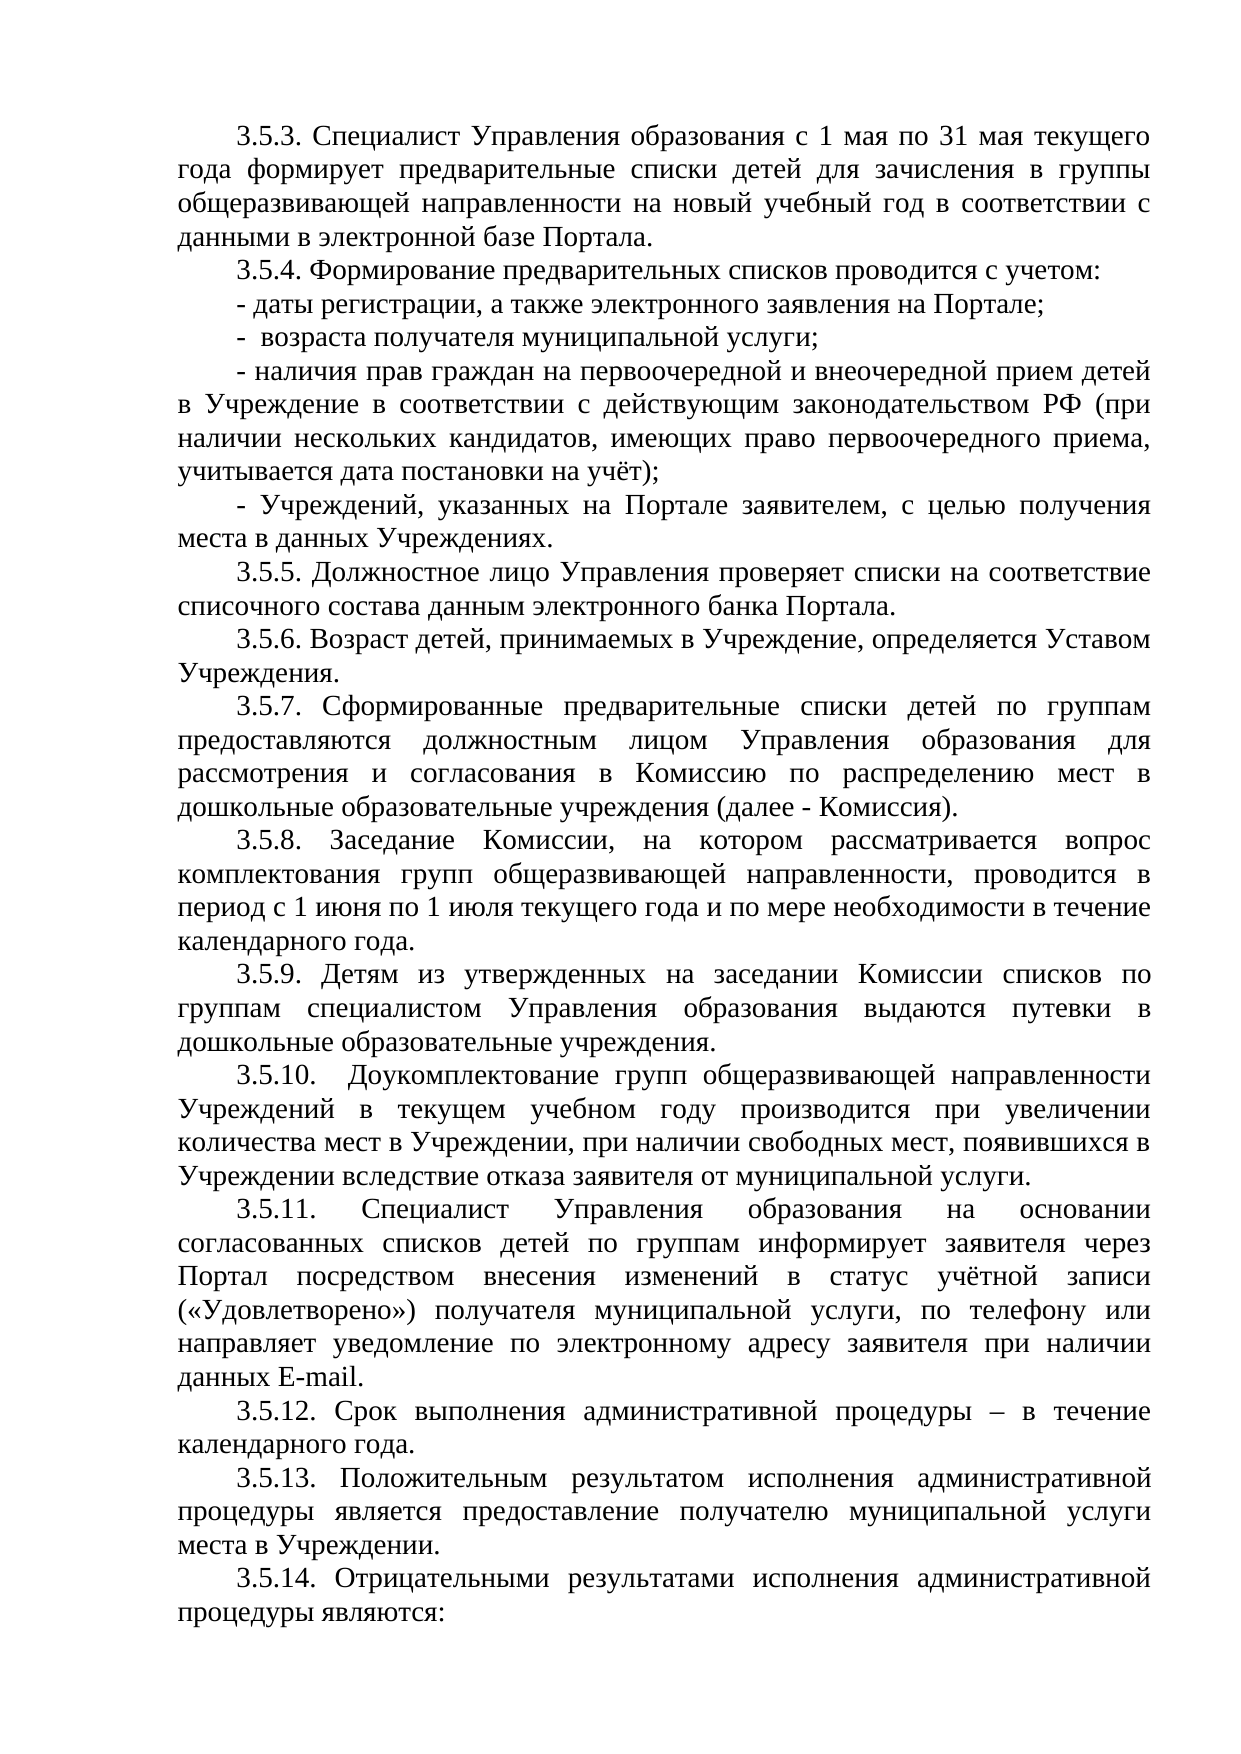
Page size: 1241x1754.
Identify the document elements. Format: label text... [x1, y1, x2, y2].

text 3.5.9. Детям из утвержденных на заседании Комиссии списков по группам специалистом Управления образования выдаются путевки в дошкольные образовательные учреждения. [177, 957, 1152, 1057]
text 3.5.10. Доукомплектование групп общеразвивающей направленности Учреждений в текущем учебном году производится при увеличении количества мест в Учреждении, при наличии свободных мест, появившихся в Учреждении вследствие отказа заявителя от муниципальной услуги. [177, 1057, 1152, 1191]
text 3.5.7. Сформированные предварительные списки детей по группам предоставляются должностным лицом Управления образования для рассмотрения и согласования в Комиссию по распределению мест в дошкольные образовательные учреждения (далее - Комиссия). [177, 688, 1152, 822]
text - Учреждений, указанных на Портале заявителем, с целью получения места в данных Учреждениях. [177, 487, 1152, 554]
text 3.5.12. Срок выполнения административной процедуры – в течение календарного года. [177, 1393, 1152, 1460]
text 3.5.4. Формирование предварительных списков проводится с учетом: [177, 252, 1152, 286]
text 3.5.3. Специалист Управления образования с 1 мая по 31 мая текущего года формирует предварительные списки детей для зачисления в группы общеразвивающей направленности на новый учебный год в соответствии с данными в электронной базе Портала. [177, 118, 1152, 252]
text 3.5.6. Возраст детей, принимаемых в Учреждение, определяется Уставом Учреждения. [177, 621, 1152, 688]
text 3.5.11. Специалист Управления образования на основании согласованных списков детей по группам информирует заявителя через Портал посредством внесения изменений в статус учётной записи («Удовлетворено») получателя муниципальной услуги, по телефону или направляет уведомление по электронному адресу заявителя при наличии данных E-mail. [177, 1191, 1152, 1393]
text 3.5.14. Отрицательными результатами исполнения административной процедуры являются: [177, 1560, 1152, 1627]
text 3.5.13. Положительным результатом исполнения административной процедуры является предоставление получателю муниципальной услуги места в Учреждении. [177, 1460, 1152, 1560]
text - наличия прав граждан на первоочередной и внеочередной прием детей в Учреждение в соответствии с действующим законодательством РФ (при наличии нескольких кандидатов, имеющих право первоочередного приема, учитывается дата постановки на учёт); [177, 353, 1152, 487]
text 3.5.8. Заседание Комиссии, на котором рассматривается вопрос комплектования групп общеразвивающей направленности, проводится в период с 1 июня по 1 июля текущего года и по мере необходимости в течение календарного года. [177, 822, 1152, 957]
text - даты регистрации, а также электронного заявления на Портале; [177, 286, 1152, 319]
text - возраста получателя муниципальной услуги; [177, 319, 1152, 353]
text 3.5.5. Должностное лицо Управления проверяет списки на соответствие списочного состава данным электронного банка Портала. [177, 554, 1152, 621]
